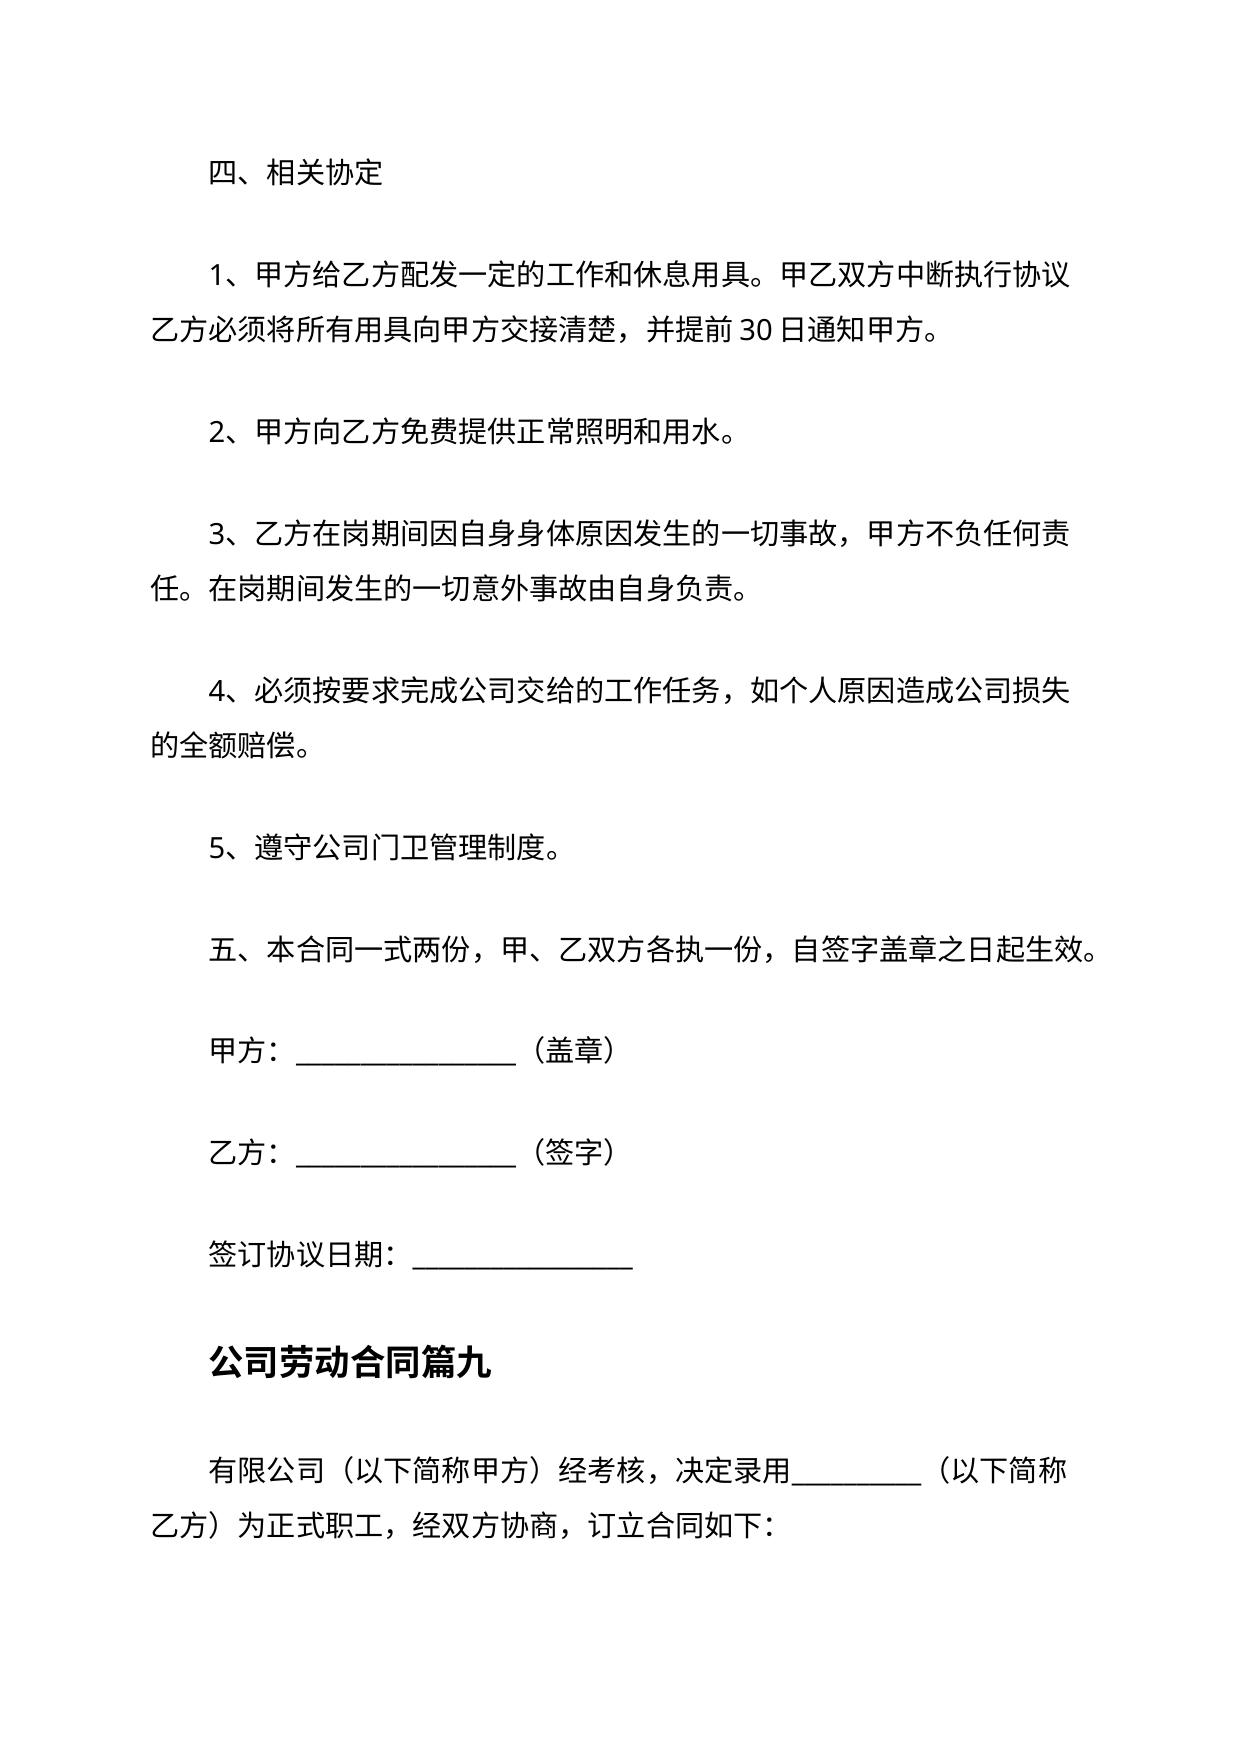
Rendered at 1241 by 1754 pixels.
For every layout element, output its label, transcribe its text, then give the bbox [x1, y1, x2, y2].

text 2、甲方向乙方免费提供正常照明和用水。 [150, 409, 1090, 451]
text 签订协议日期：_________________ [150, 1232, 1090, 1274]
text 乙方：_________________（签字） [150, 1130, 1090, 1172]
text 甲方：_________________（盖章） [150, 1028, 1090, 1070]
text 3、乙方在岗期间因自身身体原因发生的一切事故，甲方不负任何责任。在岗期间发生的一切意外事故由自身负责。 [150, 511, 1090, 608]
text 公司劳动合同篇九 [150, 1334, 1090, 1385]
text 五、本合同一式两份，甲、乙双方各执一份，自签字盖章之日起生效。 [150, 926, 1090, 968]
text 四、相关协定 [150, 150, 1090, 192]
text 5、遵守公司门卫管理制度。 [150, 824, 1090, 867]
text 4、必须按要求完成公司交给的工作任务，如个人原因造成公司损失的全额赔偿。 [150, 667, 1090, 765]
text 1、甲方给乙方配发一定的工作和休息用具。甲乙双方中断执行协议乙方必须将所有用具向甲方交接清楚，并提前30日通知甲方。 [150, 252, 1090, 349]
text 有限公司（以下简称甲方）经考核，决定录用__________（以下简称乙方）为正式职工，经双方协商，订立合同如下： [150, 1447, 1090, 1545]
